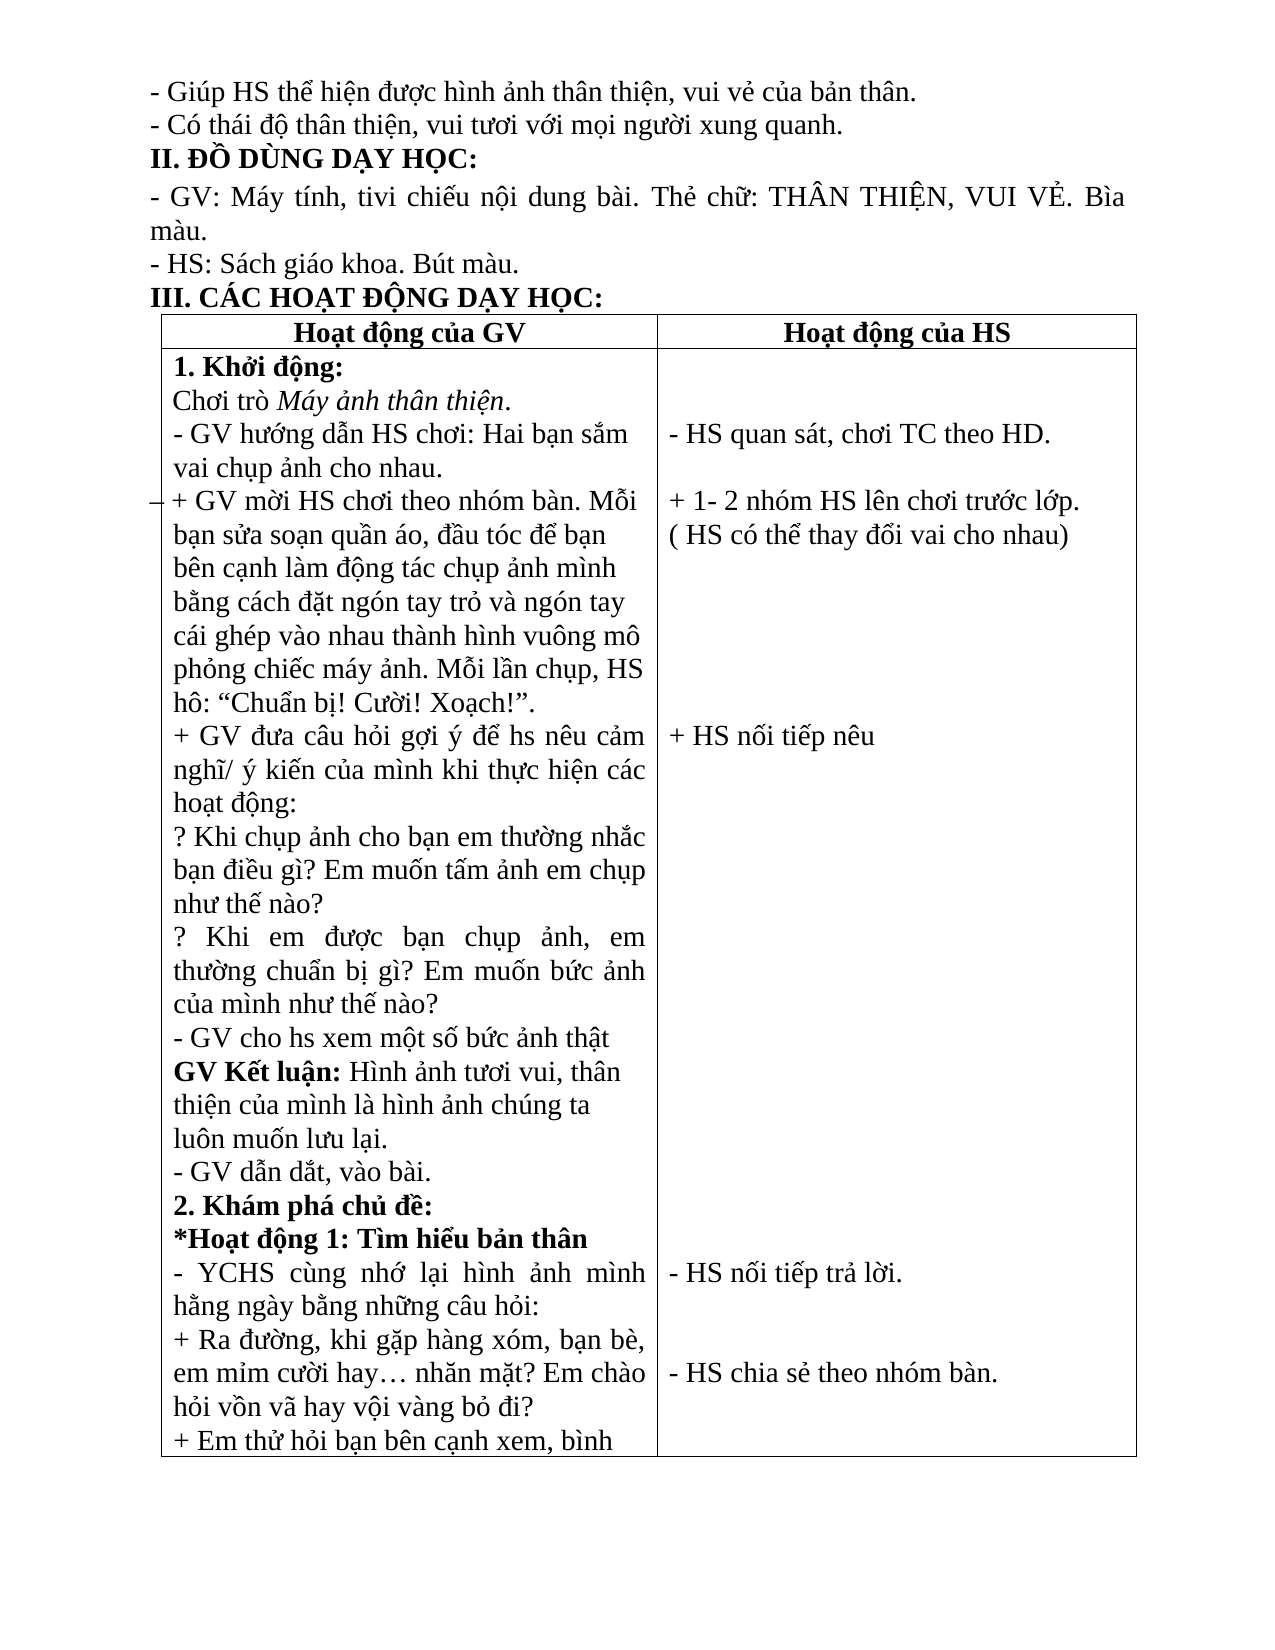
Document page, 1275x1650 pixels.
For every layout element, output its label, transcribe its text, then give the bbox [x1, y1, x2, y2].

text II. ĐỒ DÙNG DẠY HỌC: [150, 141, 1125, 174]
text - Có thái độ thân thiện, vui tươi với mọi người xung quanh. [150, 107, 1125, 141]
text - HS: Sách giáo khoa. Bút màu. [150, 247, 1125, 280]
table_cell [658, 349, 1136, 1456]
text - Giúp HS thể hiện được hình ảnh thân thiện, vui vẻ của bản thân. [150, 74, 1125, 107]
text - GV: Máy tính, tivi chiếu nội dung bài. Thẻ chữ: THÂN THIỆN, VUI VẺ. Bìa màu. [150, 179, 1125, 247]
text III. CÁC HOẠT ĐỘNG DẠY HỌC: [150, 280, 1125, 314]
table_header Hoạt động của GV [162, 315, 657, 348]
table_header Hoạt động của HS [658, 315, 1136, 348]
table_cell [162, 349, 657, 1456]
